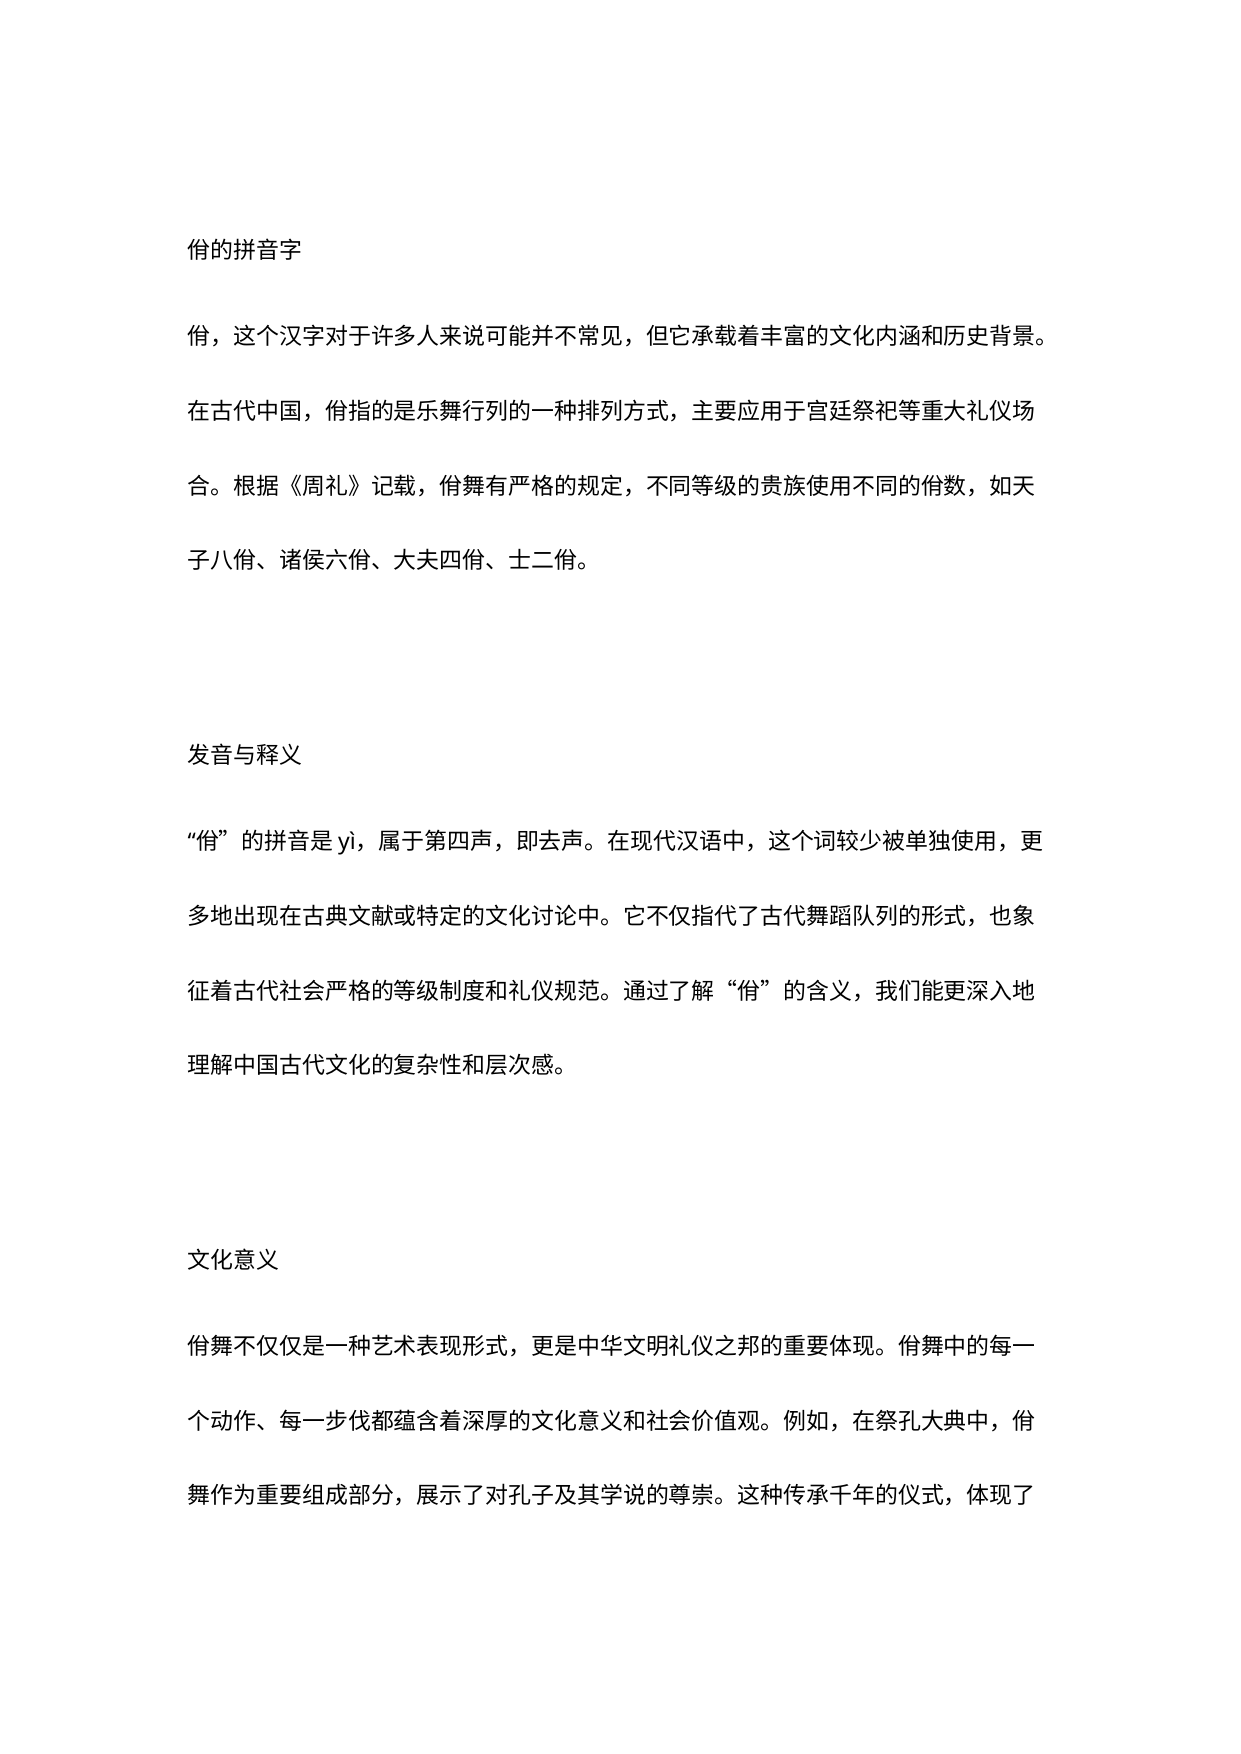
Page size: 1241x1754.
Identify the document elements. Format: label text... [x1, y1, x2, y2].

text 佾的拼音字 [187, 216, 1053, 281]
text 发音与释义 [187, 721, 1053, 786]
text 文化意义 [187, 1226, 1053, 1291]
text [187, 1312, 1053, 1527]
text “佾”的拼音是yì，属于第四声，即去声。在现代汉语中，这个词较少被单独使用，更多地出现在古典文献或特定的文化讨论中。它不仅指代了古代舞蹈队列的形式，也象征着古代社会严格的等级制度和礼仪规范。通过了解“佾”的含义，我们能更深入地理解中国古代文化的复杂性和层次感。 [187, 807, 1053, 1096]
text 佾，这个汉字对于许多人来说可能并不常见，但它承载着丰富的文化内涵和历史背景。在古代中国，佾指的是乐舞行列的一种排列方式，主要应用于宫廷祭祀等重大礼仪场合。根据《周礼》记载，佾舞有严格的规定，不同等级的贵族使用不同的佾数，如天子八佾、诸侯六佾、大夫四佾、士二佾。 [187, 302, 1053, 591]
